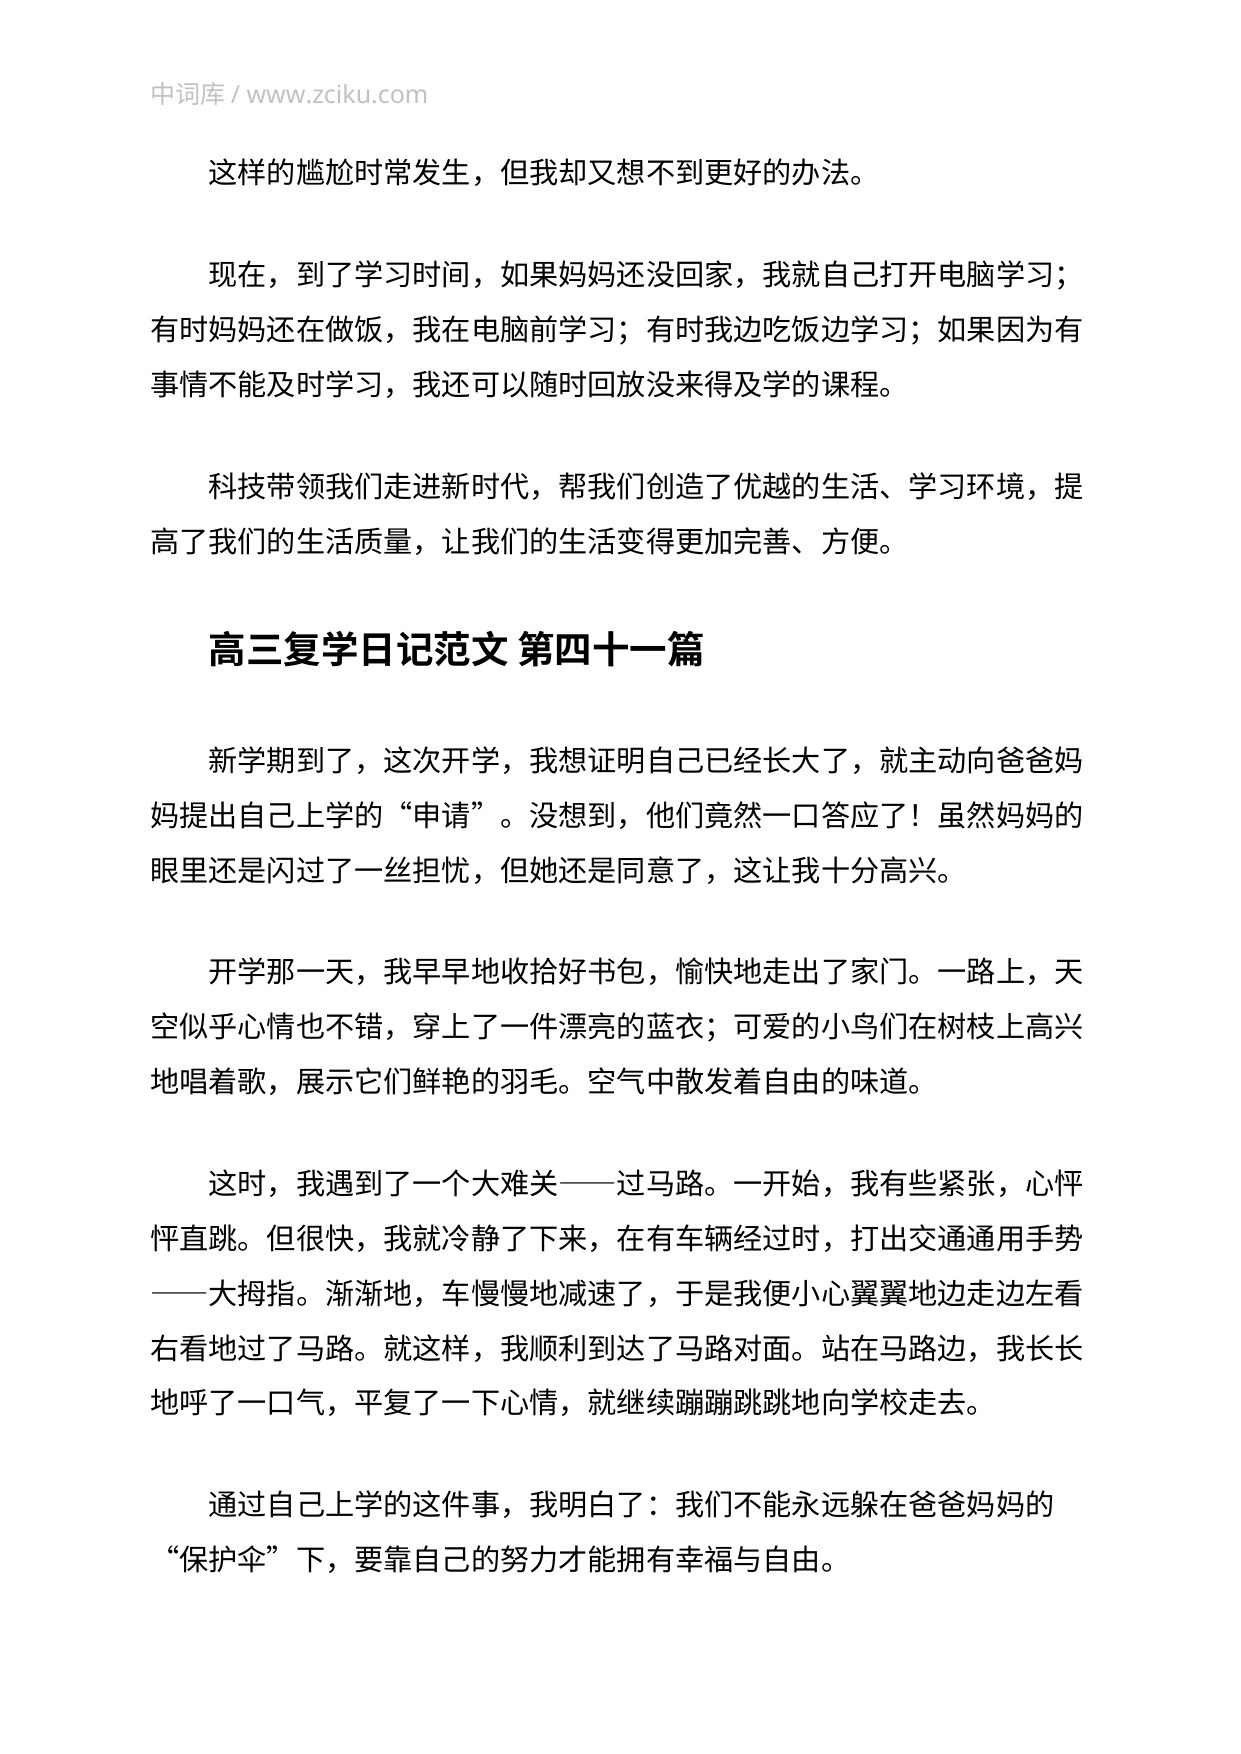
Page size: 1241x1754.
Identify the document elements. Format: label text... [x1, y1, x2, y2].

text 现在，到了学习时间，如果妈妈还没回家，我就自己打开电脑学习；有时妈妈还在做饭，我在电脑前学习；有时我边吃饭边学习；如果因为有事情不能及时学习，我还可以随时回放没来得及学的课程。 [150, 252, 1090, 404]
text 高三复学日记范文 第四十一篇 [150, 620, 1090, 674]
text 新学期到了，这次开学，我想证明自己已经长大了，就主动向爸爸妈妈提出自己上学的“申请”。没想到，他们竟然一口答应了！虽然妈妈的眼里还是闪过了一丝担忧，但她还是同意了，这让我十分高兴。 [150, 737, 1090, 889]
text 这样的尴尬时常发生，但我却又想不到更好的办法。 [150, 150, 1090, 192]
text 这时，我遇到了一个大难关——过马路。一开始，我有些紧张，心怦怦直跳。但很快，我就冷静了下来，在有车辆经过时，打出交通通用手势——大拇指。渐渐地，车慢慢地减速了，于是我便小心翼翼地边走边左看右看地过了马路。就这样，我顺利到达了马路对面。站在马路边，我长长地呼了一口气，平复了一下心情，就继续蹦蹦跳跳地向学校走去。 [150, 1161, 1090, 1422]
text 通过自己上学的这件事，我明白了：我们不能永远躲在爸爸妈妈的“保护伞”下，要靠自己的努力才能拥有幸福与自由。 [150, 1482, 1090, 1579]
text 科技带领我们走进新时代，帮我们创造了优越的生活、学习环境，提高了我们的生活质量，让我们的生活变得更加完善、方便。 [150, 463, 1090, 561]
text 开学那一天，我早早地收拾好书包，愉快地走出了家门。一路上，天空似乎心情也不错，穿上了一件漂亮的蓝衣；可爱的小鸟们在树枝上高兴地唱着歌，展示它们鲜艳的羽毛。空气中散发着自由的味道。 [150, 949, 1090, 1101]
